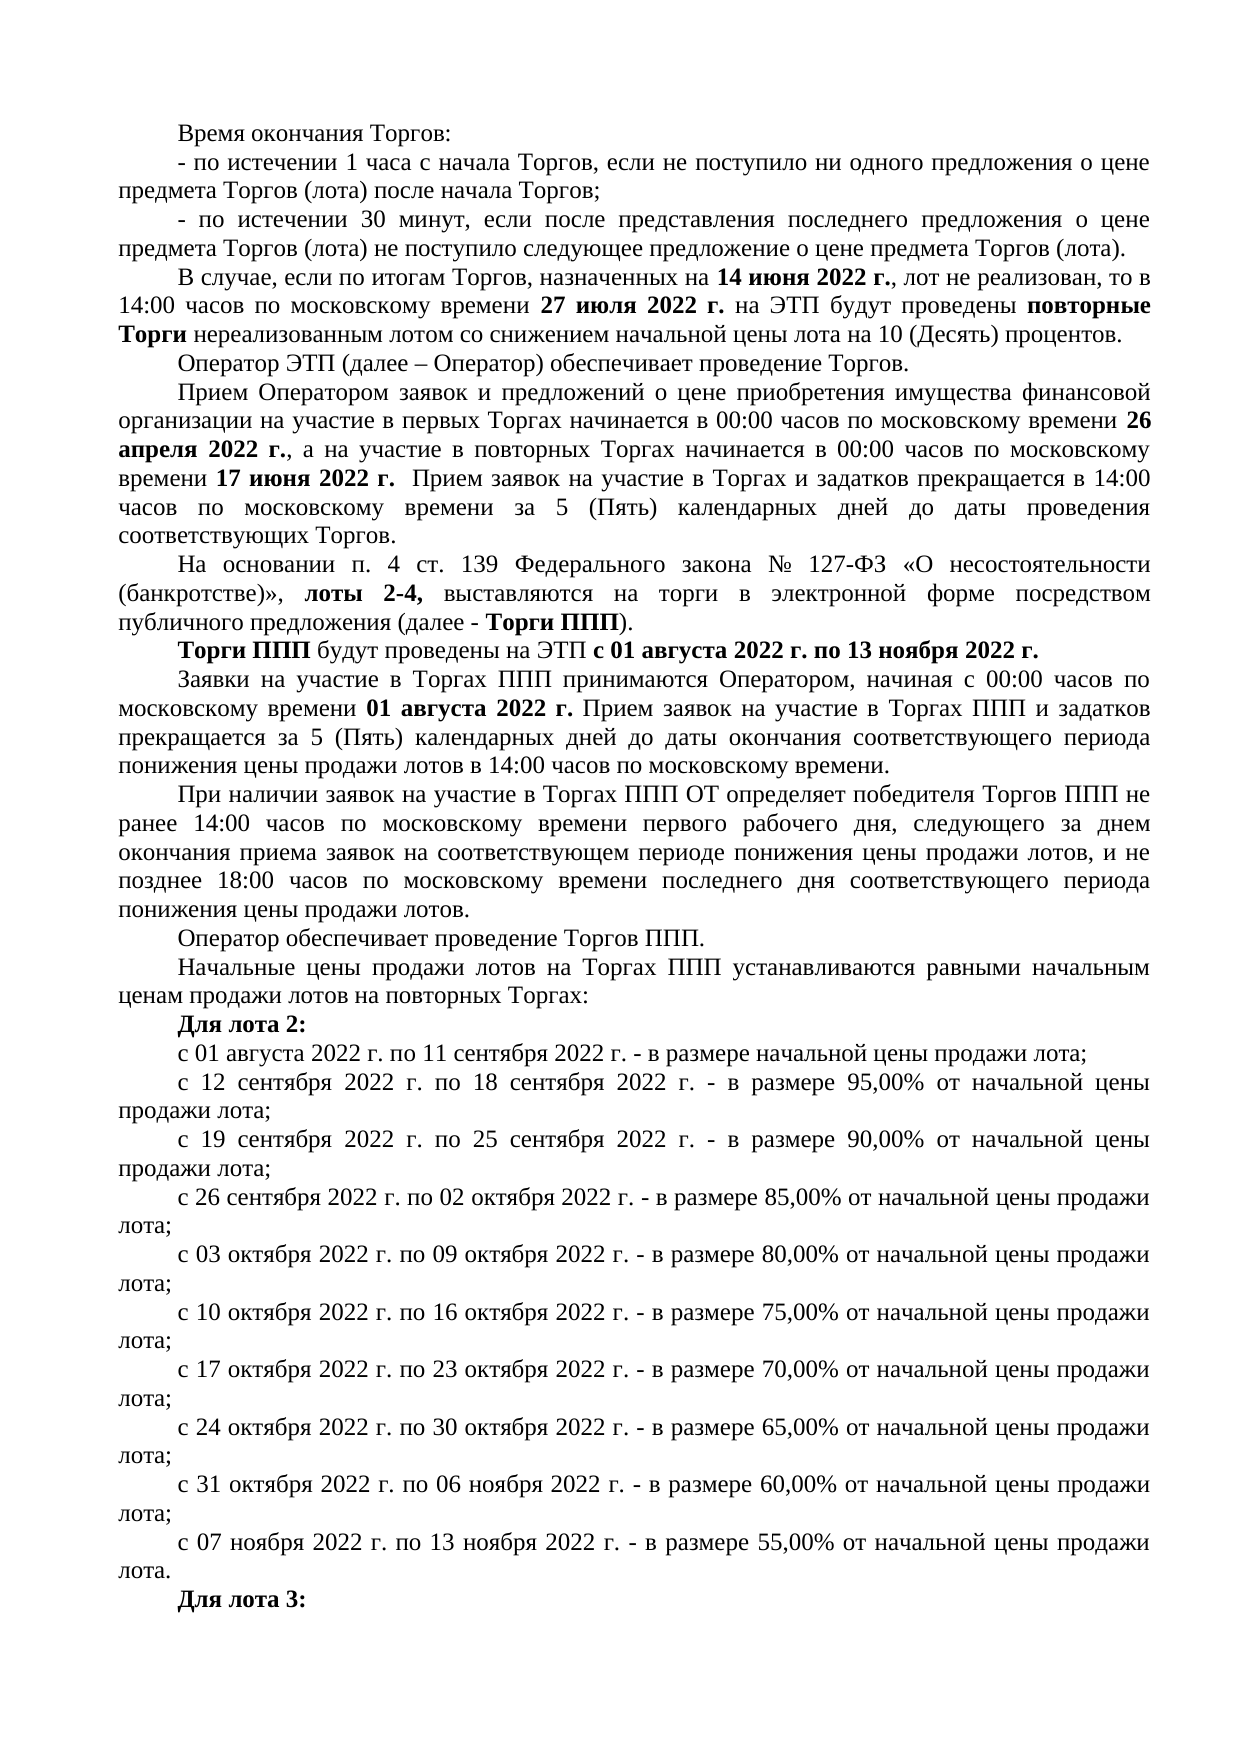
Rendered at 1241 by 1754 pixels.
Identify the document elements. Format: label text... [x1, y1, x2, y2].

text На основании п. 4 ст. 139 Федерального закона № 127-ФЗ «О несостоятельности (банкротстве)», лоты 2-4, выставляются на торги в электронной форме посредством публичного предложения (далее - Торги ППП). [118, 549, 1151, 636]
text - по истечении 1 часа с начала Торгов, если не поступило ни одного предложения о цене предмета Торгов (лота) после начала Торгов; [118, 147, 1151, 204]
text Время окончания Торгов: [118, 118, 1151, 147]
text с 01 августа 2022 г. по 11 сентября 2022 г. - в размере начальной цены продажи лота; [118, 1038, 1151, 1067]
text Заявки на участие в Торгах ППП принимаются Оператором, начиная с 00:00 часов по московскому времени 01 августа 2022 г. Прием заявок на участие в Торгах ППП и задатков прекращается за 5 (Пять) календарных дней до даты окончания соответствующего периода понижения цены продажи лотов в 14:00 часов по московскому времени. [118, 664, 1151, 779]
text с 10 октября 2022 г. по 16 октября 2022 г. - в размере 75,00% от начальной цены продажи лота; [118, 1297, 1151, 1354]
text с 31 октября 2022 г. по 06 ноября 2022 г. - в размере 60,00% от начальной цены продажи лота; [118, 1469, 1151, 1527]
text с 24 октября 2022 г. по 30 октября 2022 г. - в размере 65,00% от начальной цены продажи лота; [118, 1412, 1151, 1469]
text Торги ППП будут проведены на ЭТП с 01 августа 2022 г. по 13 ноября 2022 г. [593, 636, 1151, 664]
text Оператор ЭТП (далее – Оператор) обеспечивает проведение Торгов. [118, 348, 1151, 377]
text Оператор обеспечивает проведение Торгов ППП. [118, 923, 1151, 952]
text Торги ППП будут проведены на ЭТП с 01 августа 2022 г. по 13 ноября 2022 г. [118, 636, 311, 664]
text с 03 октября 2022 г. по 09 октября 2022 г. - в размере 80,00% от начальной цены продажи лота; [118, 1239, 1151, 1297]
text - по истечении 30 минут, если после представления последнего предложения о цене предмета Торгов (лота) не поступило следующее предложение о цене предмета Торгов (лота). [118, 204, 1151, 262]
text с 19 сентября 2022 г. по 25 сентября 2022 г. - в размере 90,00% от начальной цены продажи лота; [118, 1124, 1151, 1182]
text с 26 сентября 2022 г. по 02 октября 2022 г. - в размере 85,00% от начальной цены продажи лота; [118, 1182, 1151, 1239]
text Прием Оператором заявок и предложений о цене приобретения имущества финансовой организации на участие в первых Торгах начинается в 00:00 часов по московскому времени 26 апреля 2022 г., а на участие в повторных Торгах начинается в 00:00 часов по московскому времени 17 июня 2022 г. Прием заявок на участие в Торгах и задатков прекращается в 14:00 часов по московскому времени за 5 (Пять) календарных дней до даты проведения соответствующих Торгов. [118, 377, 1151, 549]
text с 07 ноября 2022 г. по 13 ноября 2022 г. - в размере 55,00% от начальной цены продажи лота. [118, 1527, 1151, 1584]
text Начальные цены продажи лотов на Торгах ППП устанавливаются равными начальным ценам продажи лотов на повторных Торгах: [118, 952, 1151, 1009]
text Для лота 3: [118, 1584, 1151, 1613]
text При наличии заявок на участие в Торгах ППП ОТ определяет победителя Торгов ППП не ранее 14:00 часов по московскому времени первого рабочего дня, следующего за днем окончания приема заявок на соответствующем периоде понижения цены продажи лотов, и не позднее 18:00 часов по московскому времени последнего дня соответствующего периода понижения цены продажи лотов. [118, 779, 1151, 923]
text Для лота 2: [118, 1009, 1151, 1038]
text с 12 сентября 2022 г. по 18 сентября 2022 г. - в размере 95,00% от начальной цены продажи лота; [118, 1067, 1151, 1124]
text В случае, если по итогам Торгов, назначенных на 14 июня 2022 г., лот не реализован, то в 14:00 часов по московскому времени 27 июля 2022 г. на ЭТП будут проведены повторные Торги нереализованным лотом со снижением начальной цены лота на 10 (Десять) процентов. [118, 262, 1151, 348]
text с 17 октября 2022 г. по 23 октября 2022 г. - в размере 70,00% от начальной цены продажи лота; [118, 1354, 1151, 1412]
